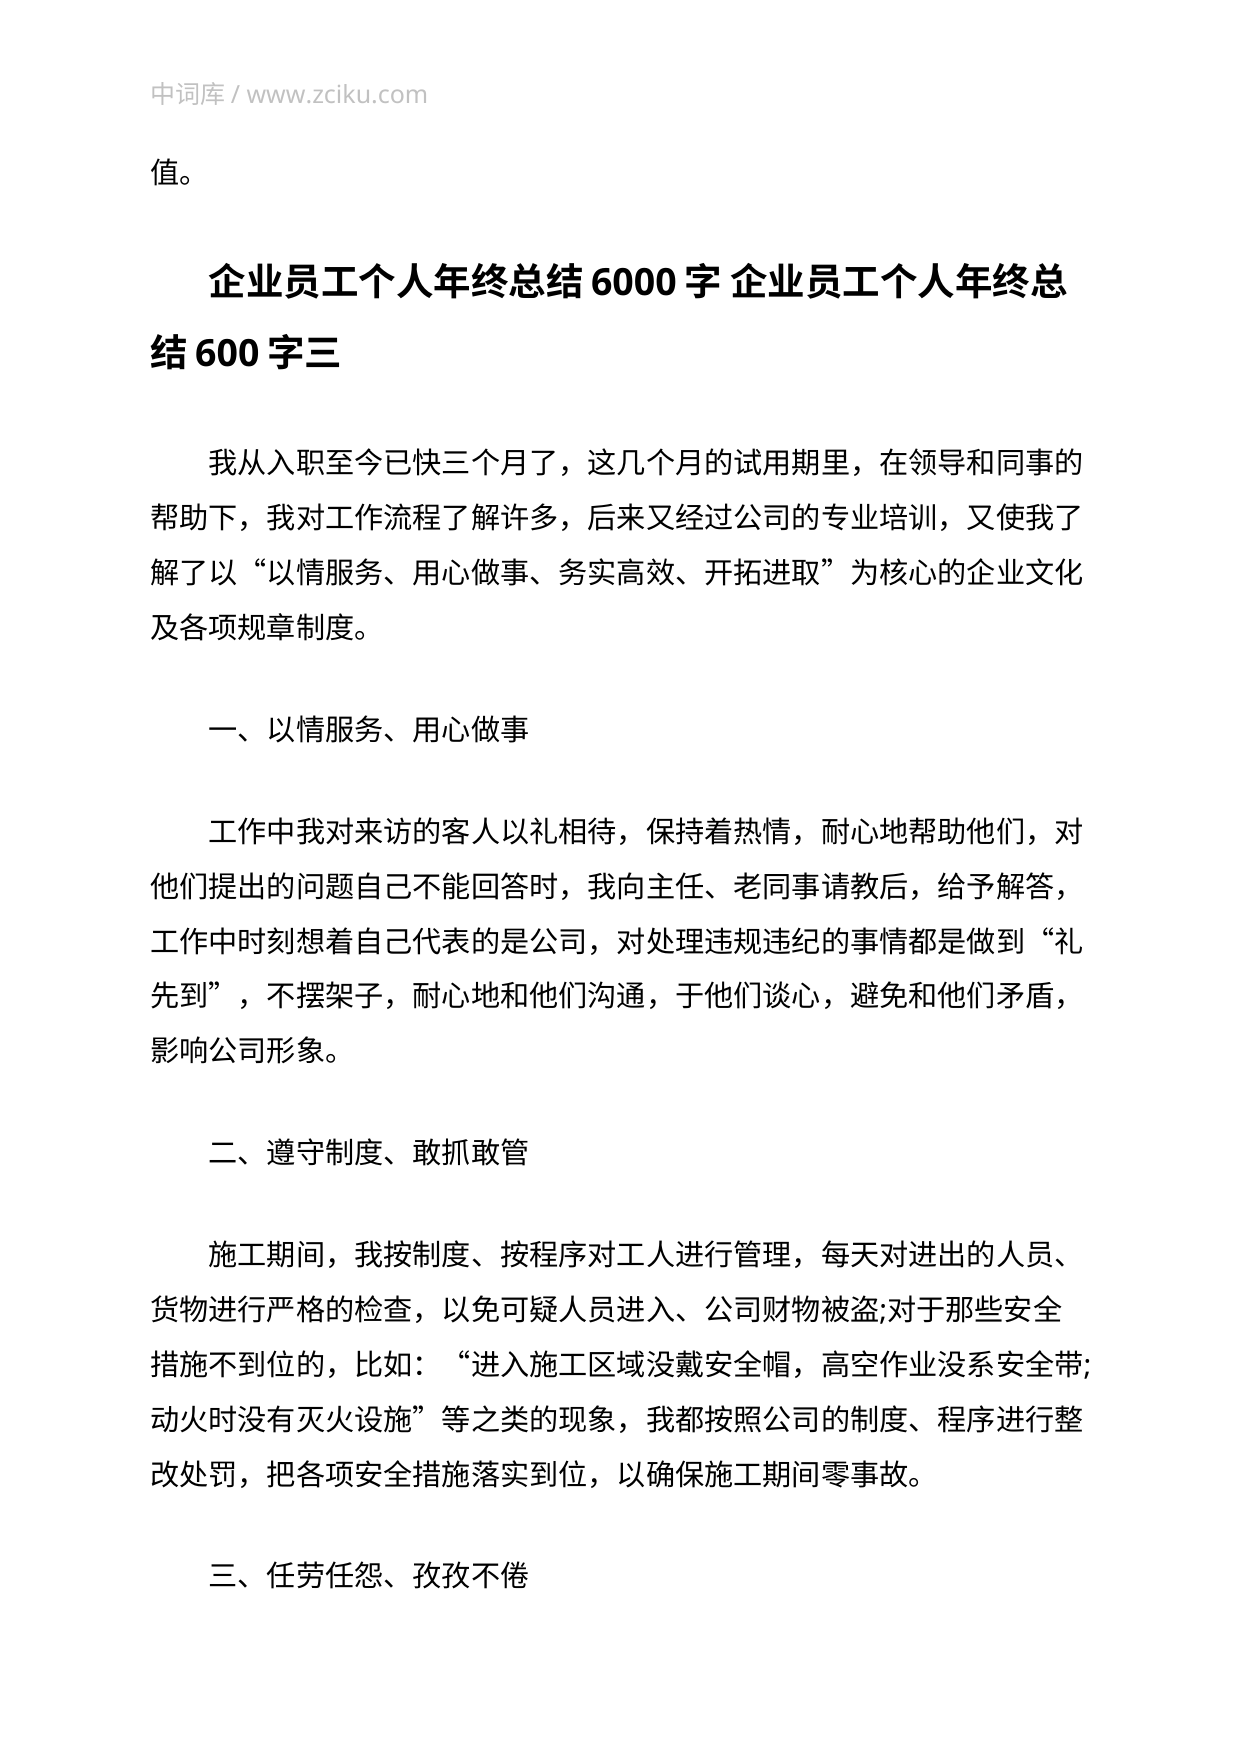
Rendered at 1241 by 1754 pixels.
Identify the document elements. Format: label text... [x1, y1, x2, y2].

text 一、以情服务、用心做事 [150, 707, 1090, 749]
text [150, 150, 1090, 192]
text 三、任劳任怨、孜孜不倦 [150, 1553, 1090, 1595]
text 二、遵守制度、敢抓敢管 [150, 1130, 1090, 1172]
text 工作中我对来访的客人以礼相待，保持着热情，耐心地帮助他们，对他们提出的问题自己不能回答时，我向主任、老同事请教后，给予解答，工作中时刻想着自己代表的是公司，对处理违规违纪的事情都是做到“礼先到”，不摆架子，耐心地和他们沟通，于他们谈心，避免和他们矛盾，影响公司形象。 [150, 808, 1090, 1070]
text 企业员工个人年终总结6000字 企业员工个人年终总结600字三 [150, 252, 1090, 377]
text 我从入职至今已快三个月了，这几个月的试用期里，在领导和同事的帮助下，我对工作流程了解许多，后来又经过公司的专业培训，又使我了解了以“以情服务、用心做事、务实高效、开拓进取”为核心的企业文化及各项规章制度。 [150, 440, 1090, 647]
text 施工期间，我按制度、按程序对工人进行管理，每天对进出的人员、货物进行严格的检查，以免可疑人员进入、公司财物被盗;对于那些安全措施不到位的，比如：“进入施工区域没戴安全帽，高空作业没系安全带;动火时没有灭火设施”等之类的现象，我都按照公司的制度、程序进行整改处罚，把各项安全措施落实到位，以确保施工期间零事故。 [150, 1231, 1090, 1493]
